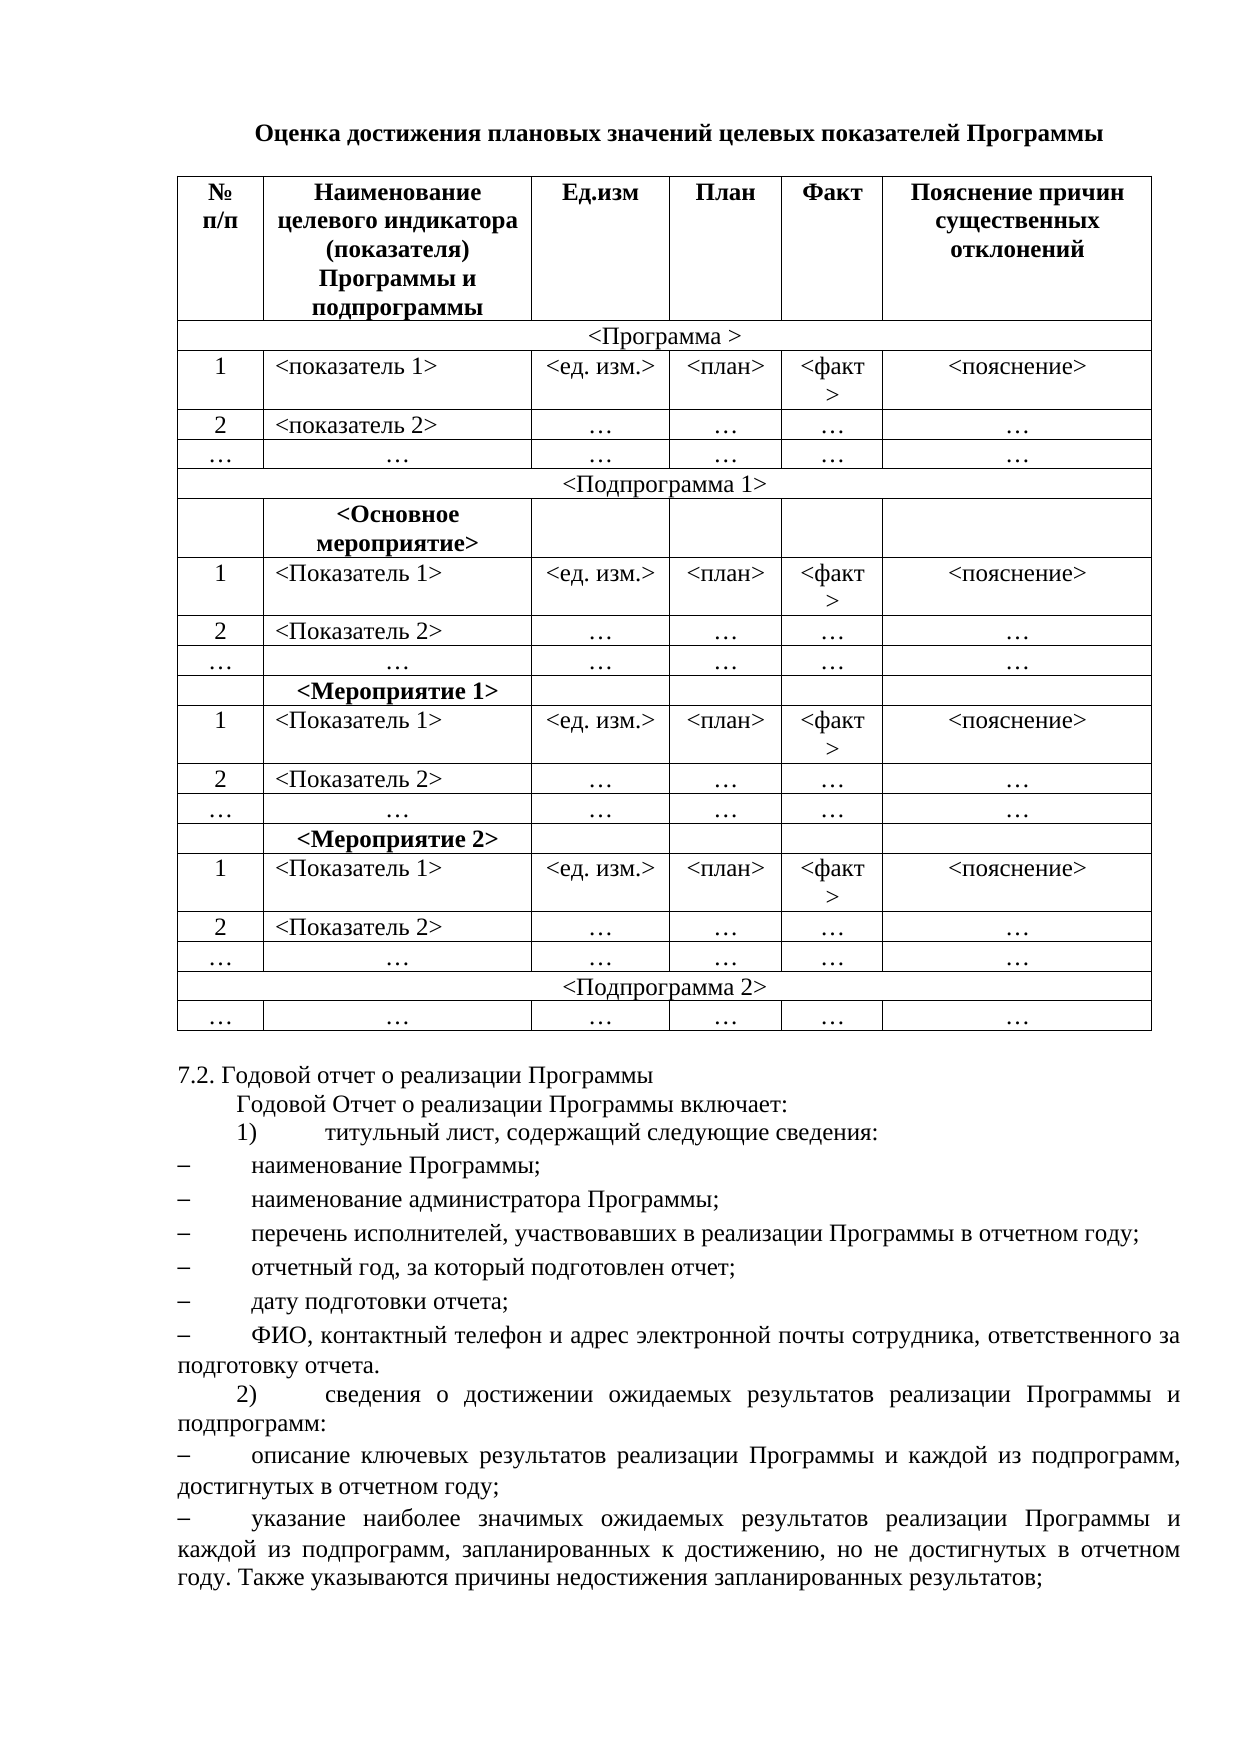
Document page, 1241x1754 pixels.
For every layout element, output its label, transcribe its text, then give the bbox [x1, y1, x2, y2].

table_cell <Мероприятие 1> [264, 676, 531, 704]
table_cell 2 [178, 616, 263, 645]
table_cell <Показатель 1> [264, 854, 531, 911]
table_cell … [883, 410, 1151, 438]
table_cell … [532, 764, 669, 793]
list наименование Программы; [177, 1146, 1181, 1180]
table_cell … [883, 1001, 1151, 1030]
table_cell … [782, 1001, 882, 1030]
table_cell 1 [178, 854, 263, 911]
table_cell <показатель 1> [264, 351, 531, 409]
table_cell [883, 499, 1151, 557]
table_cell <факт> [782, 706, 882, 763]
table_header Факт [782, 177, 882, 320]
table_cell [782, 824, 882, 852]
table_cell … [782, 912, 882, 941]
table_cell … [532, 646, 669, 675]
table_cell … [670, 912, 781, 941]
table_cell … [782, 764, 882, 793]
text Годовой Отчет о реализации Программы включает: [177, 1089, 1181, 1117]
table_cell [883, 676, 1151, 704]
table_cell [178, 824, 263, 852]
table_cell <Показатель 2> [264, 616, 531, 645]
text 1) титульный лист, содержащий следующие сведения: [177, 1117, 1181, 1146]
table_cell [782, 676, 882, 704]
table_cell … [670, 764, 781, 793]
table_cell <Показатель 2> [264, 764, 531, 793]
table_cell 1 [178, 351, 263, 409]
list указание наиболее значимых ожидаемых результатов реализации Программы и каждой из подпрограмм, запланированных к достижению, но не достигнутых в отчетном году. Также указываются причины недостижения запланированных результатов; [177, 1500, 1181, 1591]
table_cell <план> [670, 558, 781, 615]
table_cell <ед. изм.> [532, 854, 669, 911]
table_cell <факт> [782, 351, 882, 409]
table_cell <факт> [782, 854, 882, 911]
table_cell … [264, 942, 531, 971]
table_cell … [670, 1001, 781, 1030]
table_cell 2 [178, 410, 263, 438]
table_cell … [670, 646, 781, 675]
table_cell … [670, 794, 781, 823]
table_cell [782, 499, 882, 557]
table_cell 2 [178, 912, 263, 941]
table_cell … [670, 440, 781, 468]
table_cell 1 [178, 706, 263, 763]
text Оценка достижения плановых значений целевых показателей Программы [177, 118, 1181, 147]
text 7.2. Годовой отчет о реализации Программы [177, 1060, 1181, 1089]
table_cell <Показатель 2> [264, 912, 531, 941]
table_cell <план> [670, 351, 781, 409]
table_cell … [178, 646, 263, 675]
table_cell … [883, 616, 1151, 645]
table_cell … [883, 794, 1151, 823]
table_cell <Программа > [178, 321, 1151, 350]
table_cell … [883, 764, 1151, 793]
list перечень исполнителей, участвовавших в реализации Программы в отчетном году; [177, 1214, 1181, 1248]
table_header Пояснение причин существенных отклонений [883, 177, 1151, 320]
table_cell [883, 824, 1151, 852]
table_cell [532, 499, 669, 557]
table_cell … [883, 440, 1151, 468]
table_cell <Основное мероприятие> [264, 499, 531, 557]
table_cell … [883, 646, 1151, 675]
table_cell … [532, 440, 669, 468]
table_cell <Показатель 1> [264, 706, 531, 763]
table_cell … [532, 912, 669, 941]
table_cell … [782, 646, 882, 675]
table_cell … [670, 942, 781, 971]
table_header Ед.изм [532, 177, 669, 320]
table_cell … [532, 794, 669, 823]
table_cell <пояснение> [883, 558, 1151, 615]
table_cell 2 [178, 764, 263, 793]
table_header План [670, 177, 781, 320]
list отчетный год, за который подготовлен отчет; [177, 1248, 1181, 1282]
table_cell <ед. изм.> [532, 351, 669, 409]
table_cell [670, 676, 781, 704]
table_cell … [782, 616, 882, 645]
table_cell [178, 676, 263, 704]
table_cell … [883, 912, 1151, 941]
table_cell … [532, 1001, 669, 1030]
table_header № п/п [178, 177, 263, 320]
list наименование администратора Программы; [177, 1180, 1181, 1214]
table_cell <Мероприятие 2> [264, 824, 531, 852]
table_cell … [883, 942, 1151, 971]
table_cell [670, 499, 781, 557]
table_cell … [782, 440, 882, 468]
list описание ключевых результатов реализации Программы и каждой из подпрограмм, достигнутых в отчетном году; [177, 1437, 1181, 1500]
table_cell <пояснение> [883, 706, 1151, 763]
table_cell <ед. изм.> [532, 706, 669, 763]
table_cell <пояснение> [883, 854, 1151, 911]
table_cell <Подпрограмма 2> [178, 972, 1151, 1000]
table_cell [178, 499, 263, 557]
table_cell … [264, 440, 531, 468]
table_cell … [264, 794, 531, 823]
table_cell … [264, 1001, 531, 1030]
table_cell … [782, 410, 882, 438]
table_cell [532, 676, 669, 704]
table_cell <пояснение> [883, 351, 1151, 409]
table_cell [670, 824, 781, 852]
table_header Наименование целевого индикатора (показателя) Программы и подпрограммы [264, 177, 531, 320]
table_cell <ед. изм.> [532, 558, 669, 615]
table_cell … [670, 616, 781, 645]
table_cell [532, 824, 669, 852]
table_cell … [178, 1001, 263, 1030]
table_cell … [782, 942, 882, 971]
text 2) сведения о достижении ожидаемых результатов реализации Программы и подпрограмм: [177, 1379, 1181, 1437]
table_cell … [532, 616, 669, 645]
table_cell <факт> [782, 558, 882, 615]
table_cell … [532, 942, 669, 971]
table_cell … [264, 646, 531, 675]
table_cell … [178, 794, 263, 823]
table_cell … [782, 794, 882, 823]
table_cell … [670, 410, 781, 438]
table_cell … [532, 410, 669, 438]
table_cell <Подпрограмма 1> [178, 469, 1151, 498]
table_cell … [178, 440, 263, 468]
table_cell <план> [670, 854, 781, 911]
list ФИО, контактный телефон и адрес электронной почты сотрудника, ответственного за подготовку отчета. [177, 1317, 1181, 1379]
table_cell <Показатель 1> [264, 558, 531, 615]
table_cell 1 [178, 558, 263, 615]
list дату подготовки отчета; [177, 1282, 1181, 1317]
table_cell <план> [670, 706, 781, 763]
table_cell <показатель 2> [264, 410, 531, 438]
table_cell … [178, 942, 263, 971]
